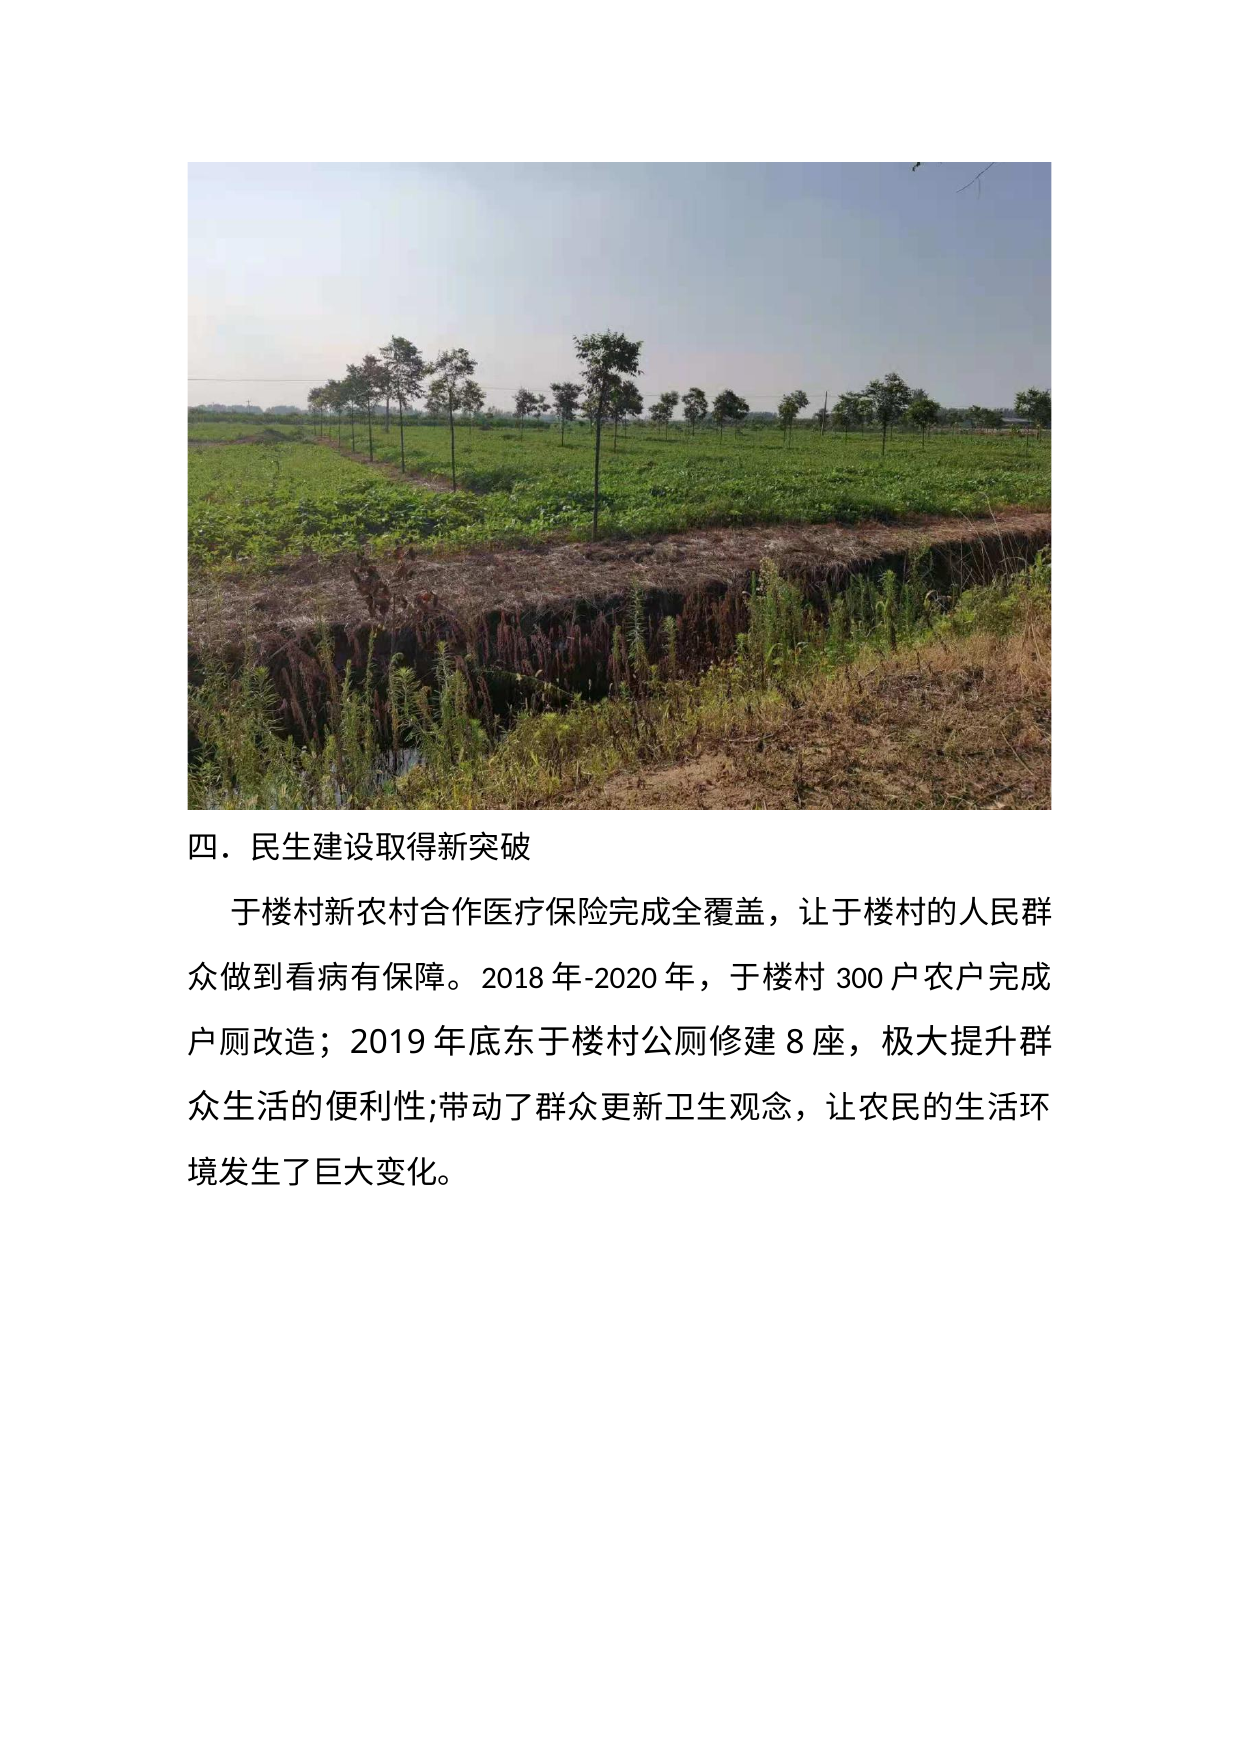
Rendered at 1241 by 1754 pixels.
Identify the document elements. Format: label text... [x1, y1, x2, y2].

text 于楼村新农村合作医疗保险完成全覆盖，让于楼村的人民群众做到看病有保障。2018年-2020年，于楼村 300户农户完成户厕改造；2019年底东于楼村公厕修建8座，极大提升群众生活的便利性;带动了群众更新卫生观念，让农民的生活环境发生了巨大变化。 [187, 877, 1053, 1202]
picture [187, 162, 1052, 810]
text 四．民生建设取得新突破 [187, 812, 1053, 877]
